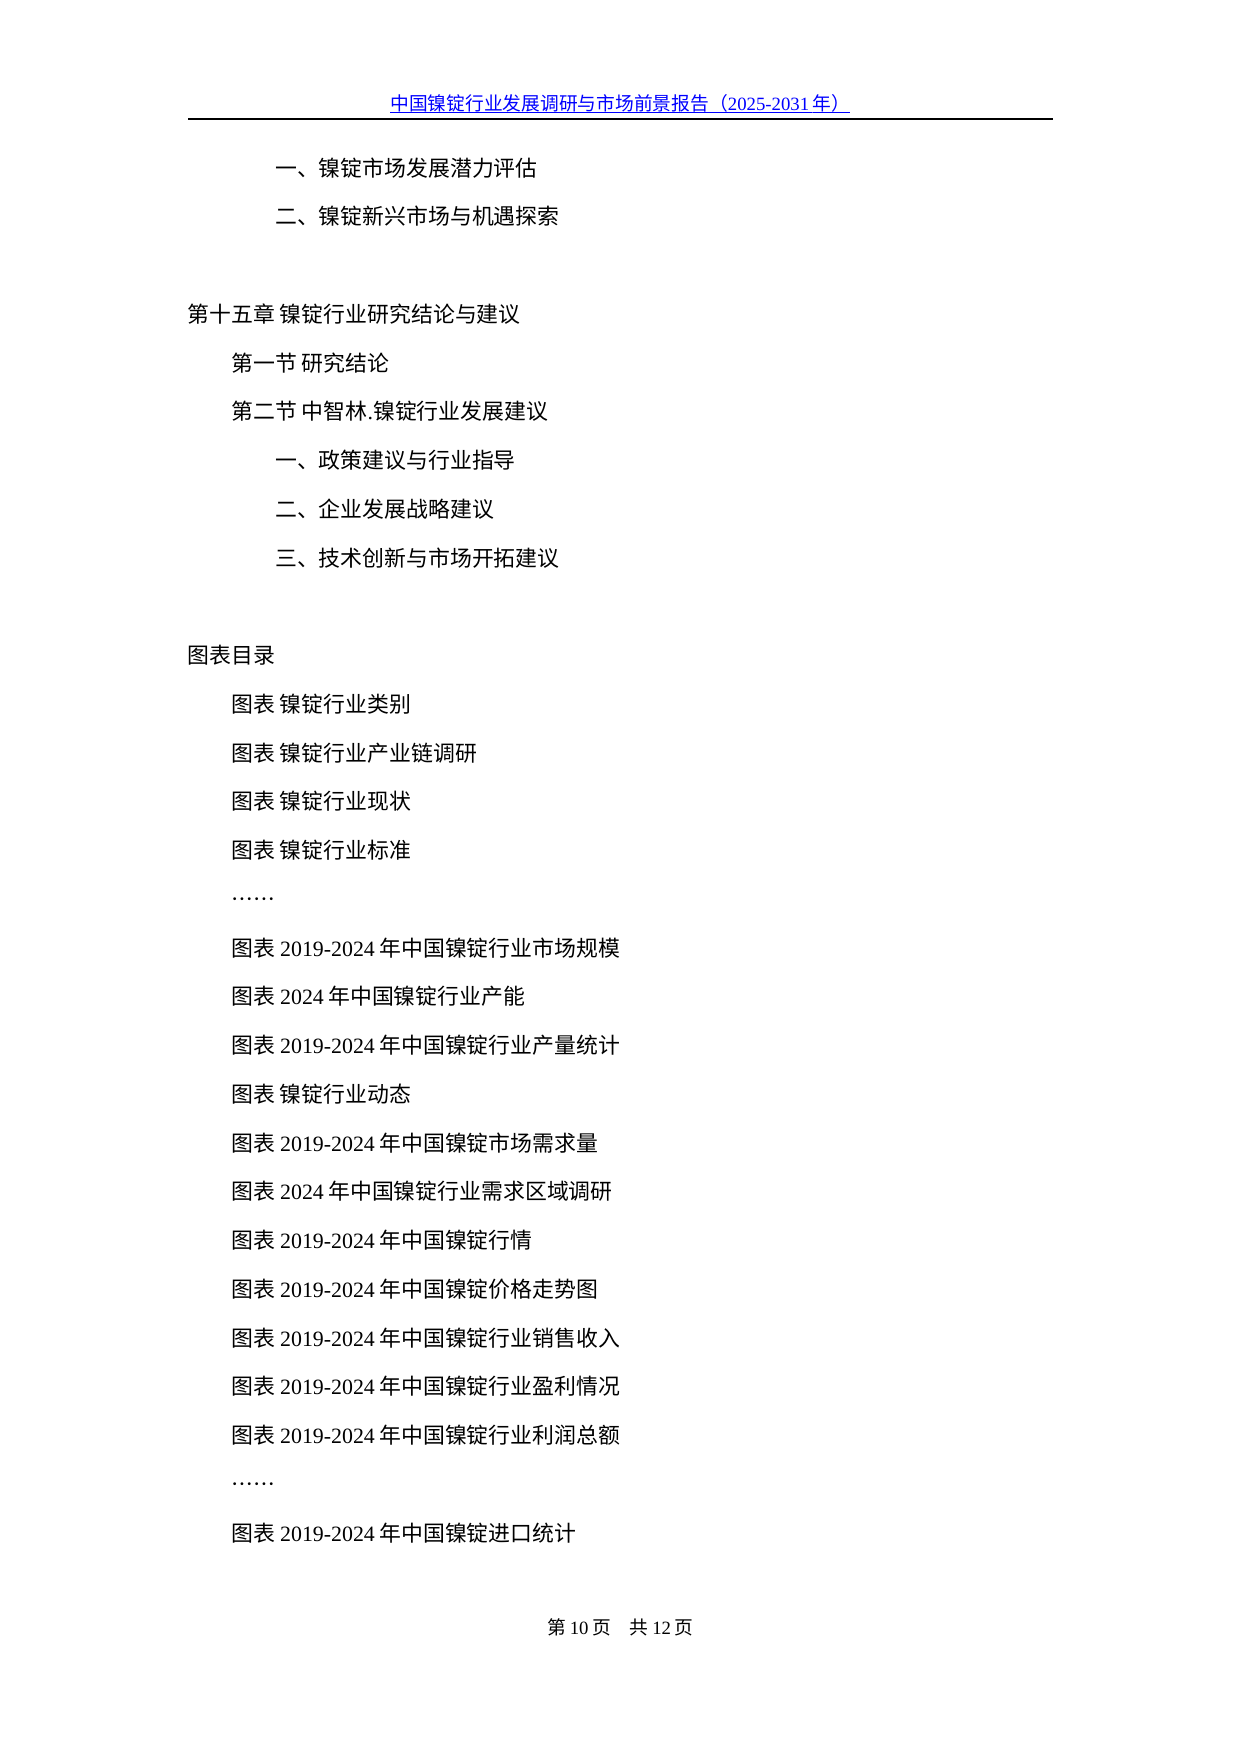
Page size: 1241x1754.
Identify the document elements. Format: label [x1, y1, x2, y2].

text [187, 150, 1053, 1548]
